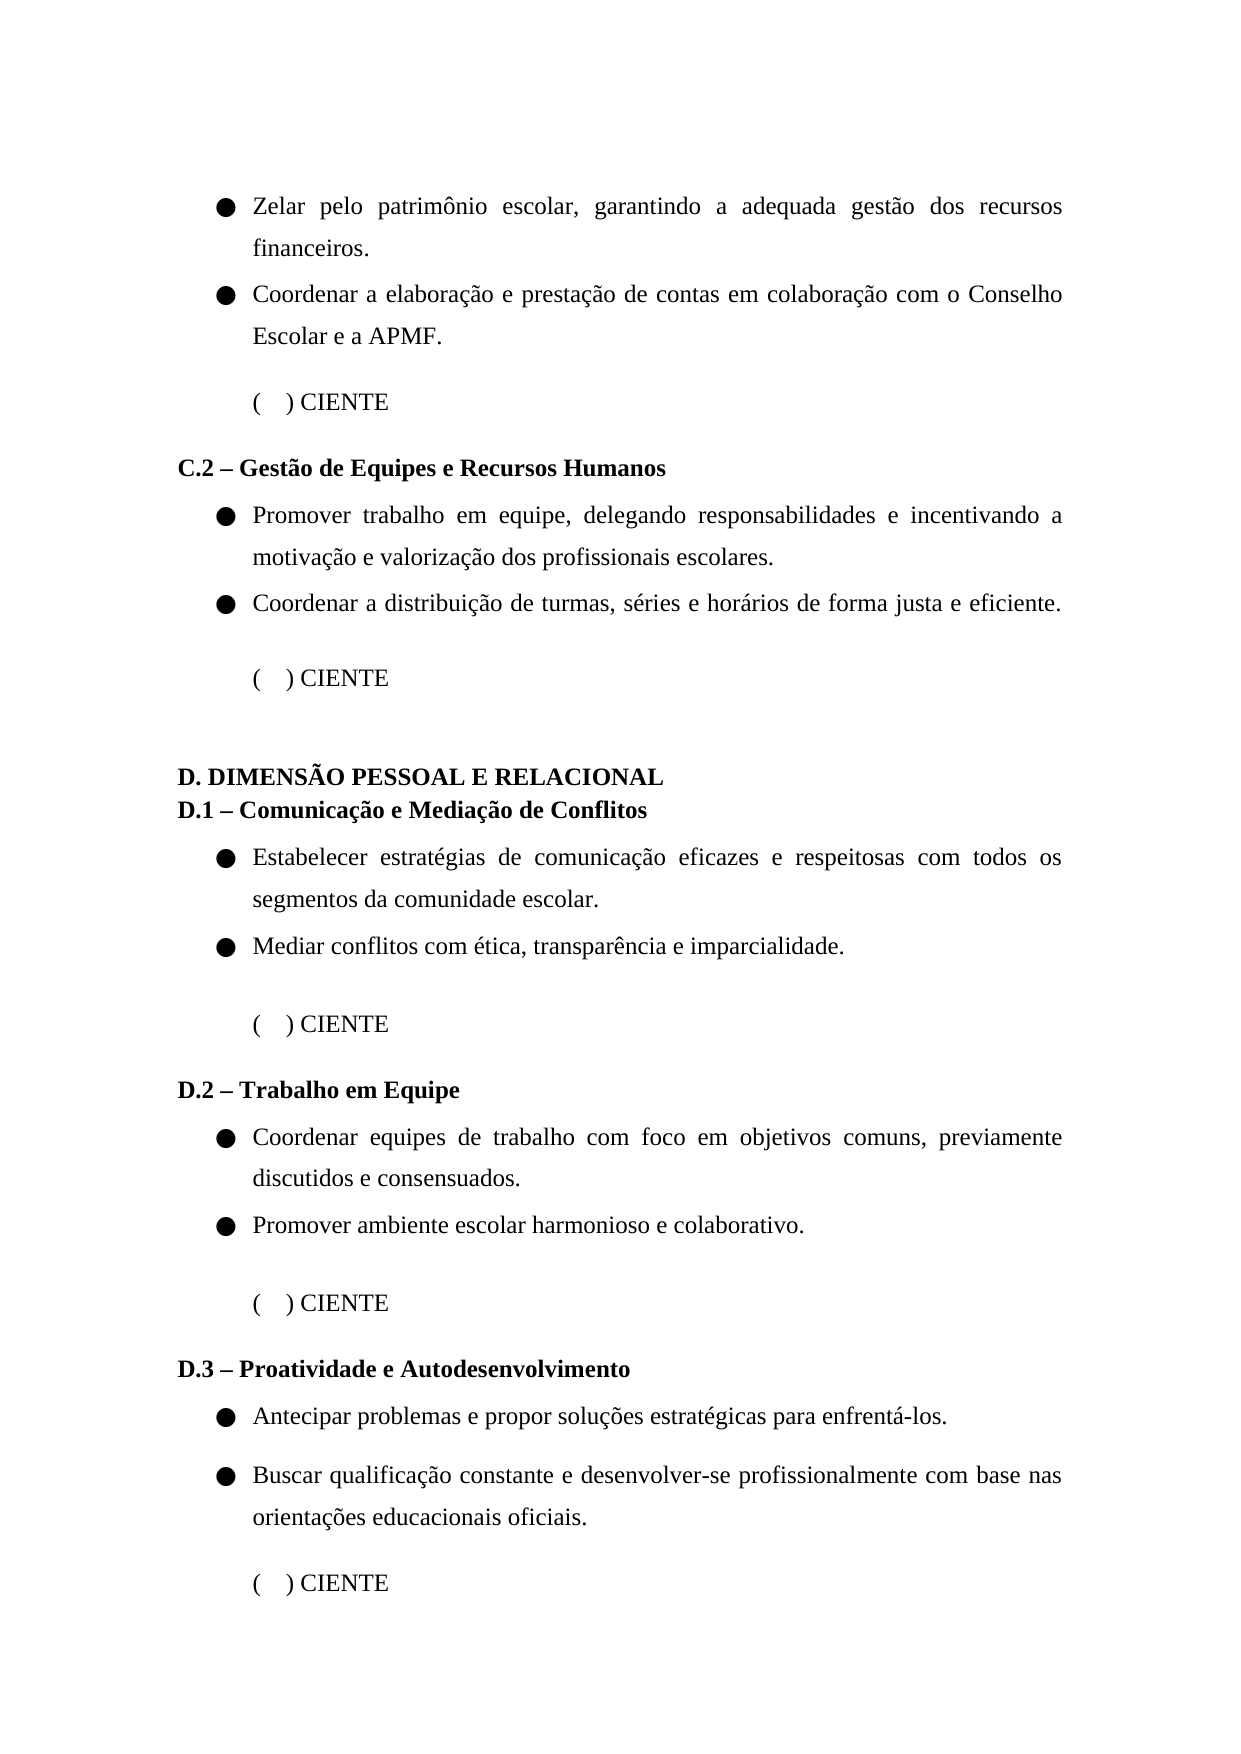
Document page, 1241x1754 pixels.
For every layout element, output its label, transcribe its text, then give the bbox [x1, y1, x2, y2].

list Antecipar problemas e propor soluções estratégicas para enfrentá-los. [215, 1387, 1063, 1439]
list Mediar conflitos com ética, transparência e imparcialidade. [215, 917, 1063, 968]
list Promover trabalho em equipe, delegando responsabilidades e incentivando a motivação e valorização dos profissionais escolares. [215, 486, 1063, 571]
list Buscar qualificação constante e desenvolver-se profissionalmente com base nas orientações educacionais oficiais. [215, 1446, 1063, 1531]
list Estabelecer estratégias de comunicação eficazes e respeitosas com todos os segmentos da comunidade escolar. [215, 828, 1063, 913]
text D.2 – Trabalho em Equipe [177, 1075, 1063, 1104]
text ( ) CIENTE [252, 1288, 1063, 1317]
text D.1 – Comunicação e Mediação de Conflitos [177, 796, 1063, 824]
text ( ) CIENTE [252, 1568, 1063, 1597]
list Coordenar a elaboração e prestação de contas em colaboração com o Conselho Escolar e a APMF. [215, 266, 1063, 350]
list Zelar pelo patrimônio escolar, garantindo a adequada gestão dos recursos financeiros. [215, 177, 1063, 261]
text ( ) CIENTE [252, 354, 1063, 416]
text C.2 – Gestão de Equipes e Recursos Humanos [177, 453, 1063, 482]
list Coordenar a distribuição de turmas, séries e horários de forma justa e eficiente. [215, 575, 1063, 659]
text ( ) CIENTE [252, 1009, 1063, 1038]
list Coordenar equipes de trabalho com foco em objetivos comuns, previamente discutidos e consensuados. [215, 1108, 1063, 1192]
list Promover ambiente escolar harmonioso e colaborativo. [215, 1197, 1063, 1248]
text ( ) CIENTE [252, 663, 1063, 692]
text D.3 – Proatividade e Autodesenvolvimento [177, 1354, 1063, 1383]
text D. DIMENSÃO PESSOAL E RELACIONAL [177, 762, 1063, 791]
